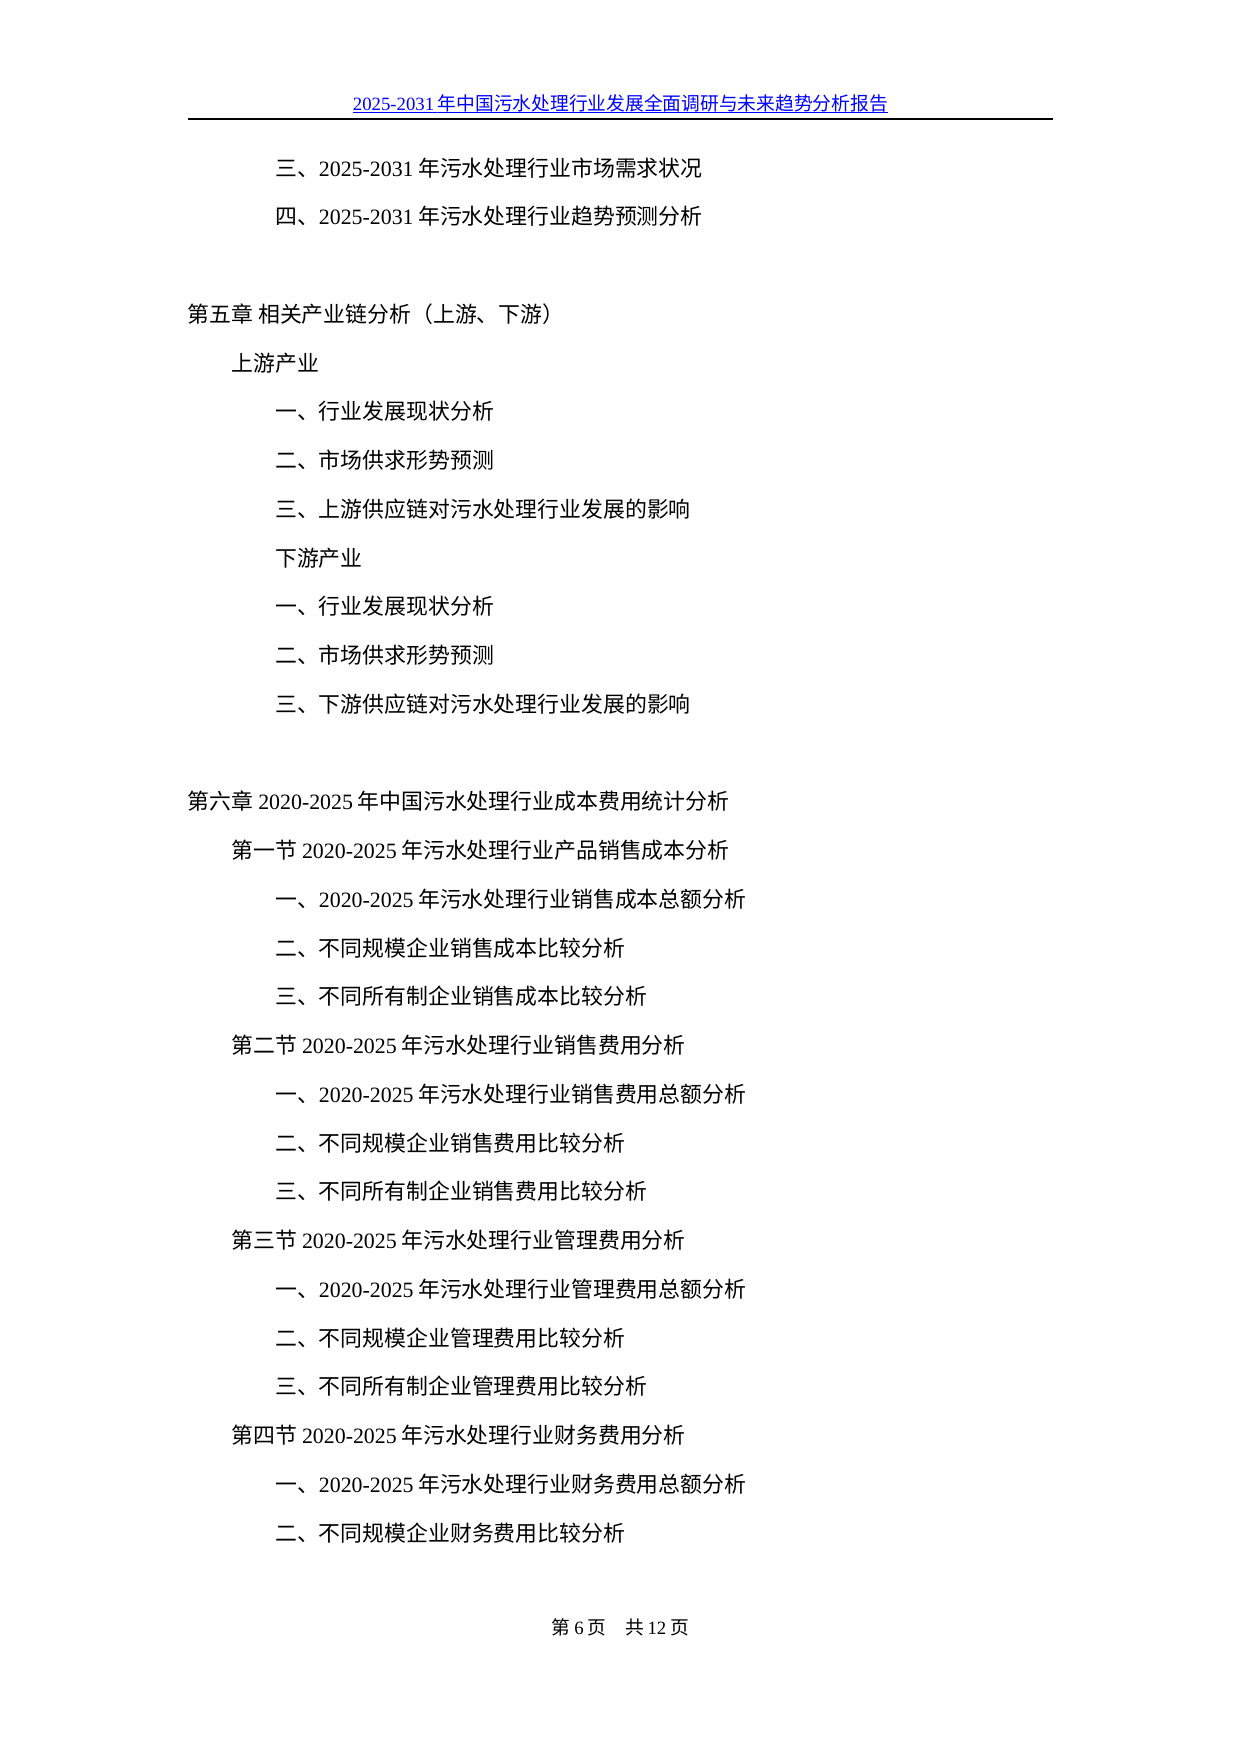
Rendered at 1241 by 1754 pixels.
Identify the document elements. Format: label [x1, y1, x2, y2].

text [187, 150, 1053, 1548]
